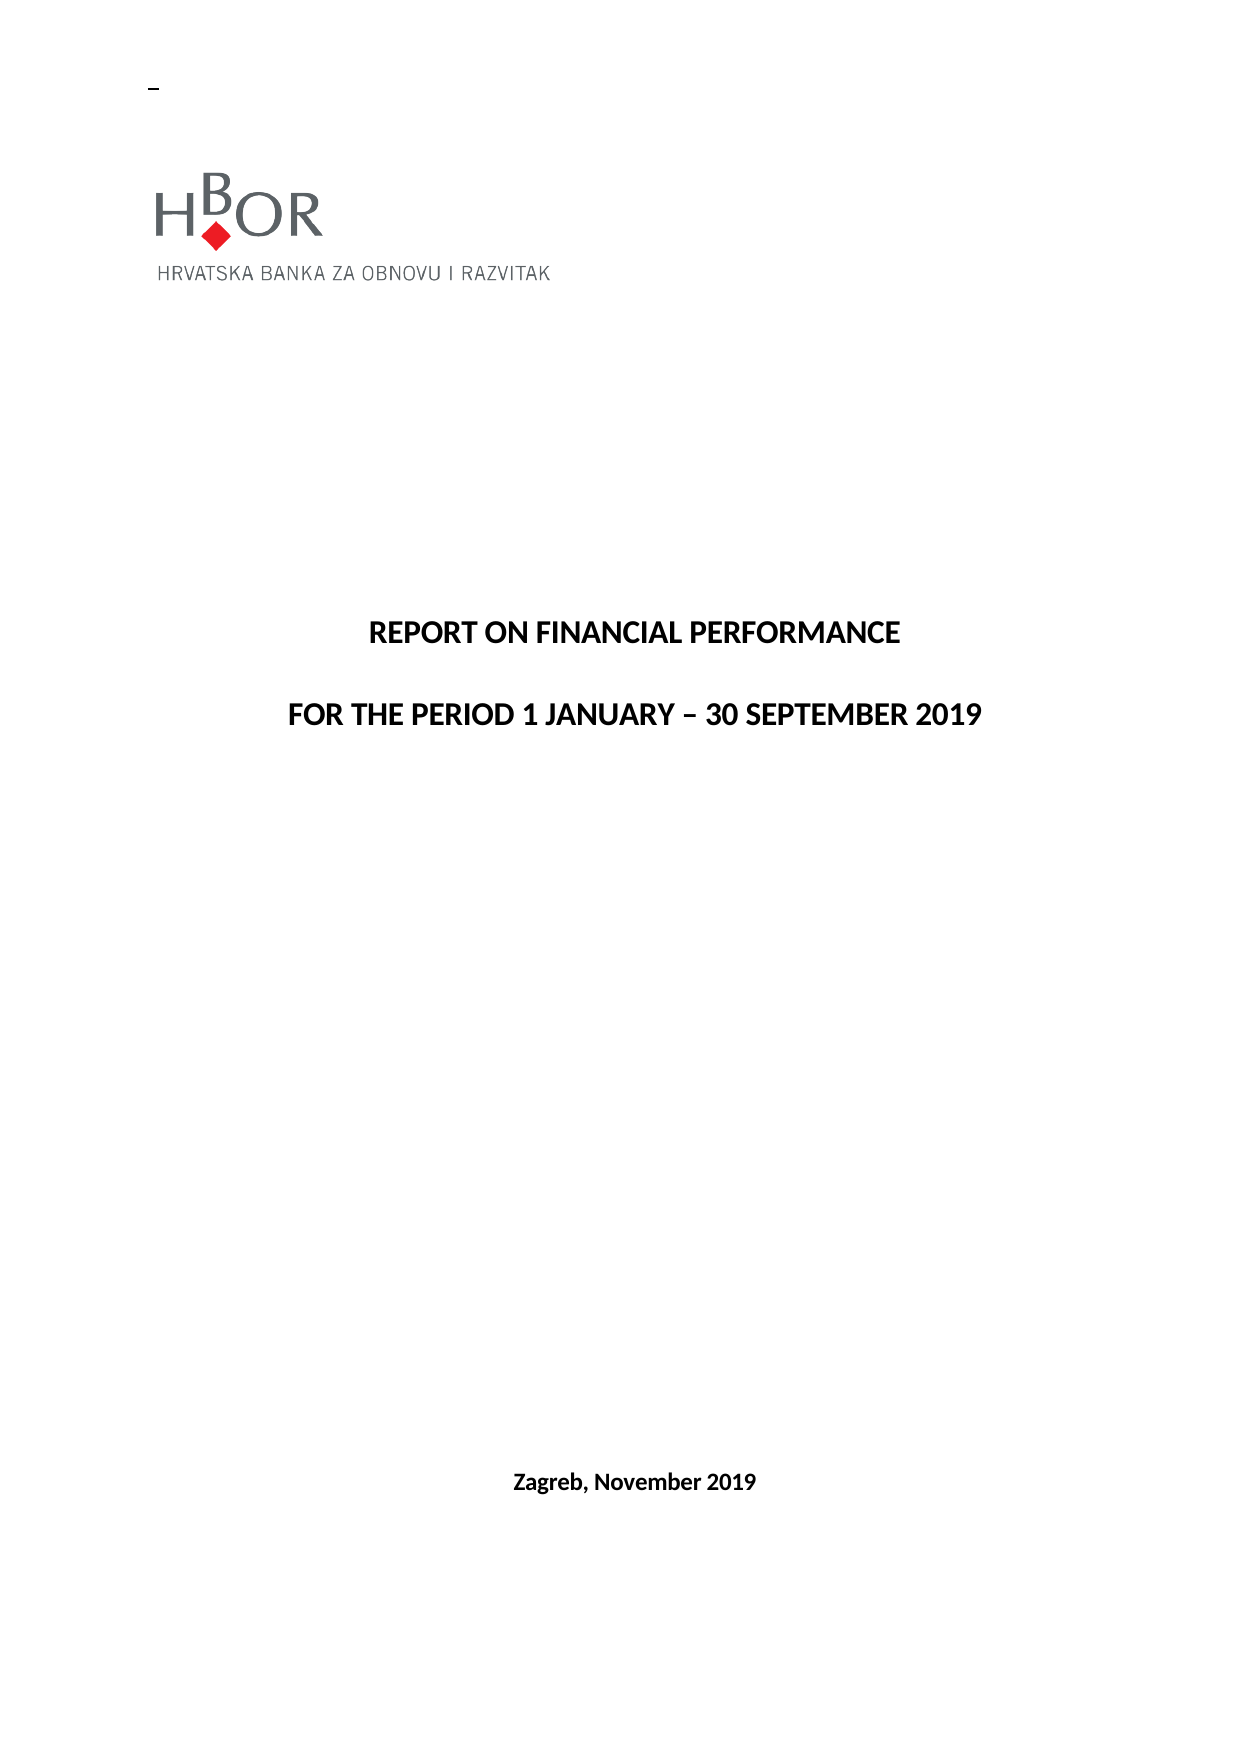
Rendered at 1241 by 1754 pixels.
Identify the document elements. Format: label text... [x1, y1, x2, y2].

picture [95, 134, 602, 306]
text FOR THE PERIOD 1 JANUARY – 30 SEPTEMBER 2019 [148, 693, 1122, 734]
text Zagreb, November 2019 [148, 1466, 1122, 1497]
text REPORT ON FINANCIAL PERFORMANCE [148, 611, 1122, 652]
